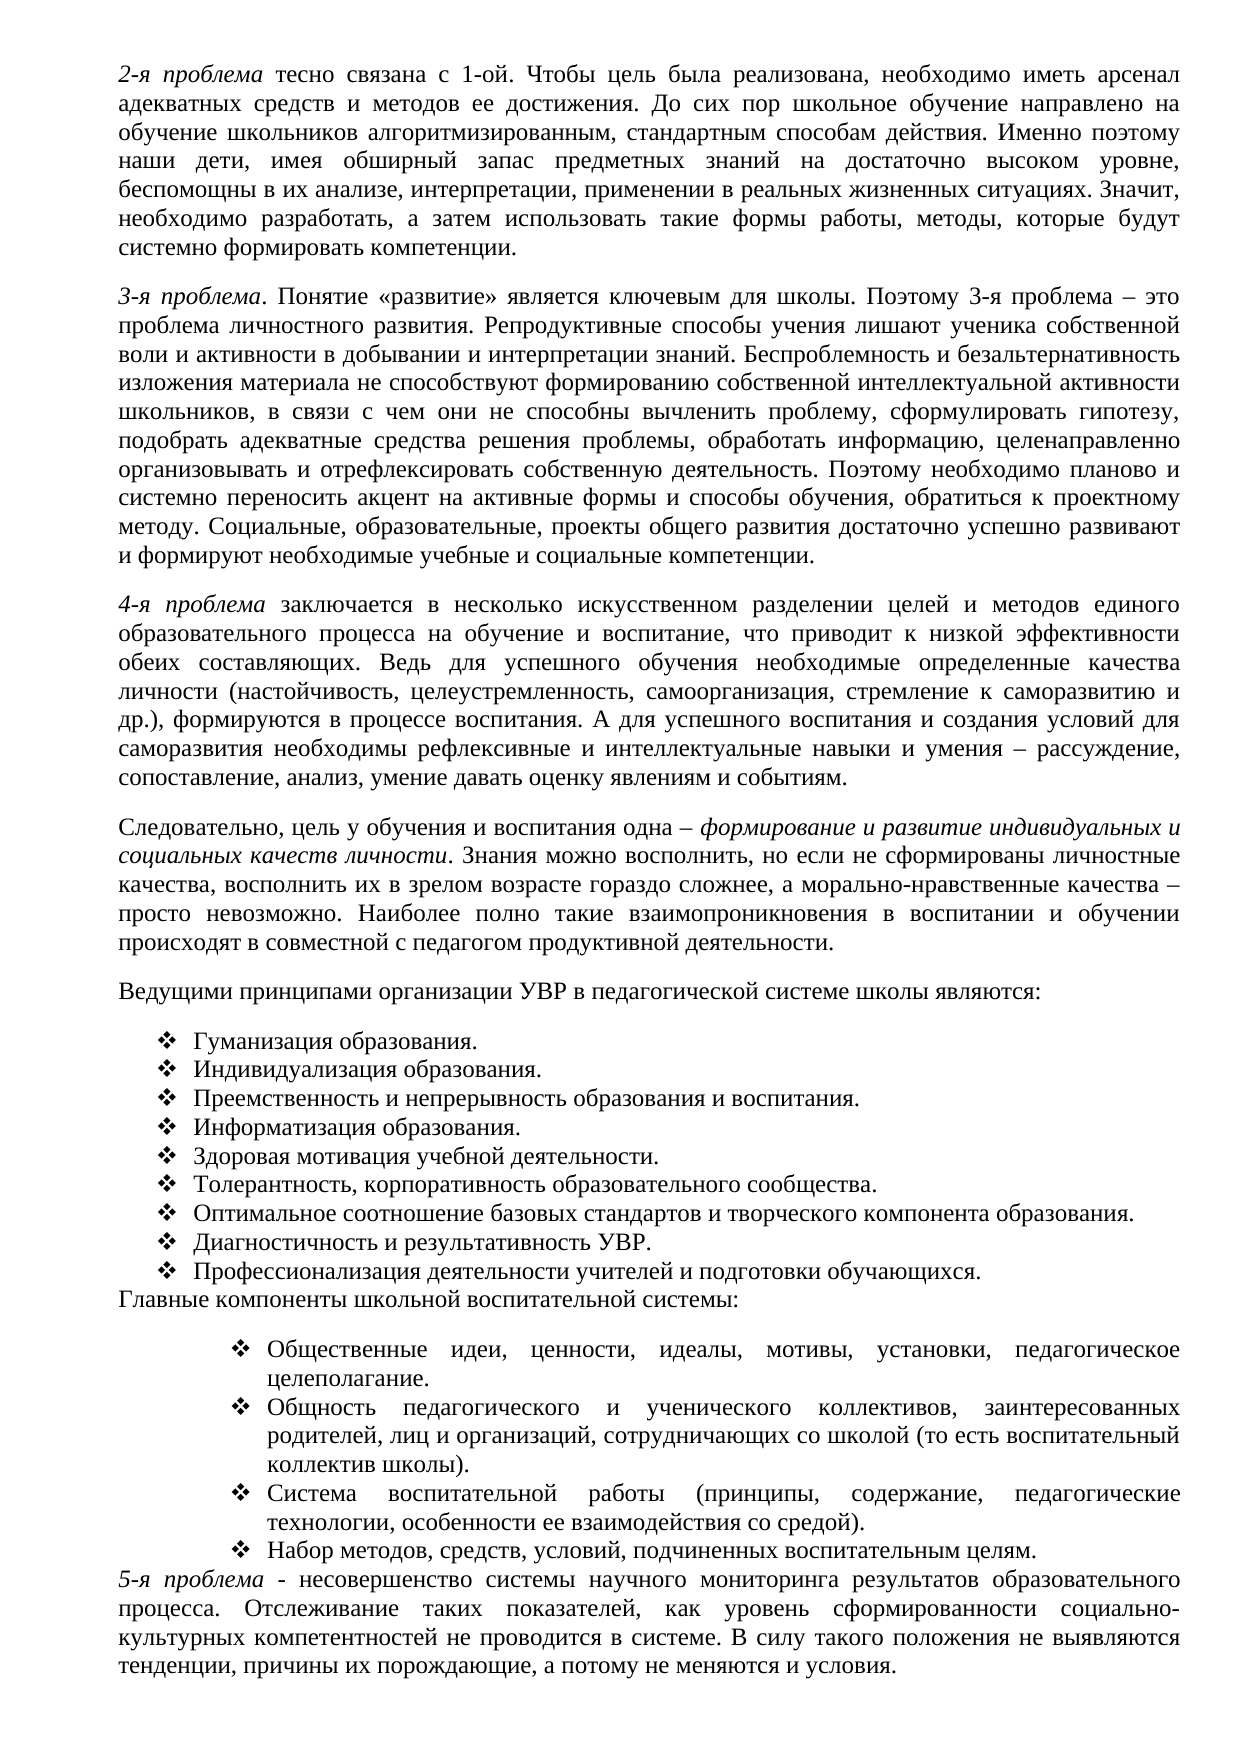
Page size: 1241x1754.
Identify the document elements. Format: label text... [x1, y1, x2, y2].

list Индивидуализация образования. [156, 1054, 1181, 1083]
text Ведущими принципами организации УВР в педагогической системе школы являются: [118, 976, 1181, 1005]
list Толерантность, корпоративность образовательного сообщества. [156, 1169, 1181, 1198]
list Диагностичность и результативность УВР. [156, 1227, 1181, 1256]
list Информатизация образования. [156, 1112, 1181, 1141]
list Гуманизация образования. [156, 1026, 1181, 1054]
list Набор методов, средств, условий, подчиненных воспитательным целям. [229, 1535, 1181, 1564]
text Следовательно, цель у обучения и воспитания одна – формирование и развитие индивидуальных и социальных качеств личности. Знания можно восполнить, но если не сформированы личностные качества, восполнить их в зрелом возрасте гораздо сложнее, а морально-нравственные качества – просто невозможно. Наиболее полно такие взаимопроникновения в воспитании и обучении происходят в совместной с педагогом продуктивной деятельности. [118, 812, 1181, 955]
list Оптимальное соотношение базовых стандартов и творческого компонента образования. [156, 1198, 1181, 1227]
list Общественные идеи, ценности, идеалы, мотивы, установки, педагогическое целеполагание. [229, 1334, 1181, 1392]
list Общность педагогического и ученического коллективов, заинтересованных родителей, лиц и организаций, сотрудничающих со школой (то есть воспитательный коллектив школы). [229, 1392, 1181, 1478]
list Профессионализация деятельности учителей и подготовки обучающихся. [156, 1256, 1181, 1284]
text 2-я проблема тесно связана с 1-ой. Чтобы цель была реализована, необходимо иметь арсенал адекватных средств и методов ее достижения. До сих пор школьное обучение направлено на обучение школьников алгоритмизированным, стандартным способам действия. Именно поэтому наши дети, имея обширный запас предметных знаний на достаточно высоком уровне, беспомощны в их анализе, интерпретации, применении в реальных жизненных ситуациях. Значит, необходимо разработать, а затем использовать такие формы работы, методы, которые будут системно формировать компетенции. [118, 59, 1181, 260]
list Здоровая мотивация учебной деятельности. [156, 1141, 1181, 1169]
text 4-я проблема заключается в несколько искусственном разделении целей и методов единого образовательного процесса на обучение и воспитание, что приводит к низкой эффективности обеих составляющих. Ведь для успешного обучения необходимые определенные качества личности (настойчивость, целеустремленность, самоорганизация, стремление к саморазвитию и др.), формируются в процессе воспитания. А для успешного воспитания и создания условий для саморазвития необходимы рефлексивные и интеллектуальные навыки и умения – рассуждение, сопоставление, анализ, умение давать оценку явлениям и событиям. [118, 589, 1181, 791]
text Главные компоненты школьной воспитательной системы: [118, 1284, 1181, 1313]
list Система воспитательной работы (принципы, содержание, педагогические технологии, особенности ее взаимодействия со средой). [229, 1478, 1181, 1535]
text 3-я проблема. Понятие «развитие» является ключевым для школы. Поэтому 3-я проблема – это проблема личностного развития. Репродуктивные способы учения лишают ученика собственной воли и активности в добывании и интерпретации знаний. Беспроблемность и безальтернативность изложения материала не способствуют формированию собственной интеллектуальной активности школьников, в связи с чем они не способны вычленить проблему, сформулировать гипотезу, подобрать адекватные средства решения проблемы, обработать информацию, целенаправленно организовывать и отрефлексировать собственную деятельность. Поэтому необходимо планово и системно переносить акцент на активные формы и способы обучения, обратиться к проектному методу. Социальные, образовательные, проекты общего развития достаточно успешно развивают и формируют необходимые учебные и социальные компетенции. [118, 281, 1181, 569]
text 5-я проблема - несовершенство системы научного мониторинга результатов образовательного процесса. Отслеживание таких показателей, как уровень сформированности социально-культурных компетентностей не проводится в системе. В силу такого положения не выявляются тенденции, причины их порождающие, а потому не меняются и условия. [118, 1564, 1181, 1679]
list Преемственность и непрерывность образования и воспитания. [156, 1083, 1181, 1112]
